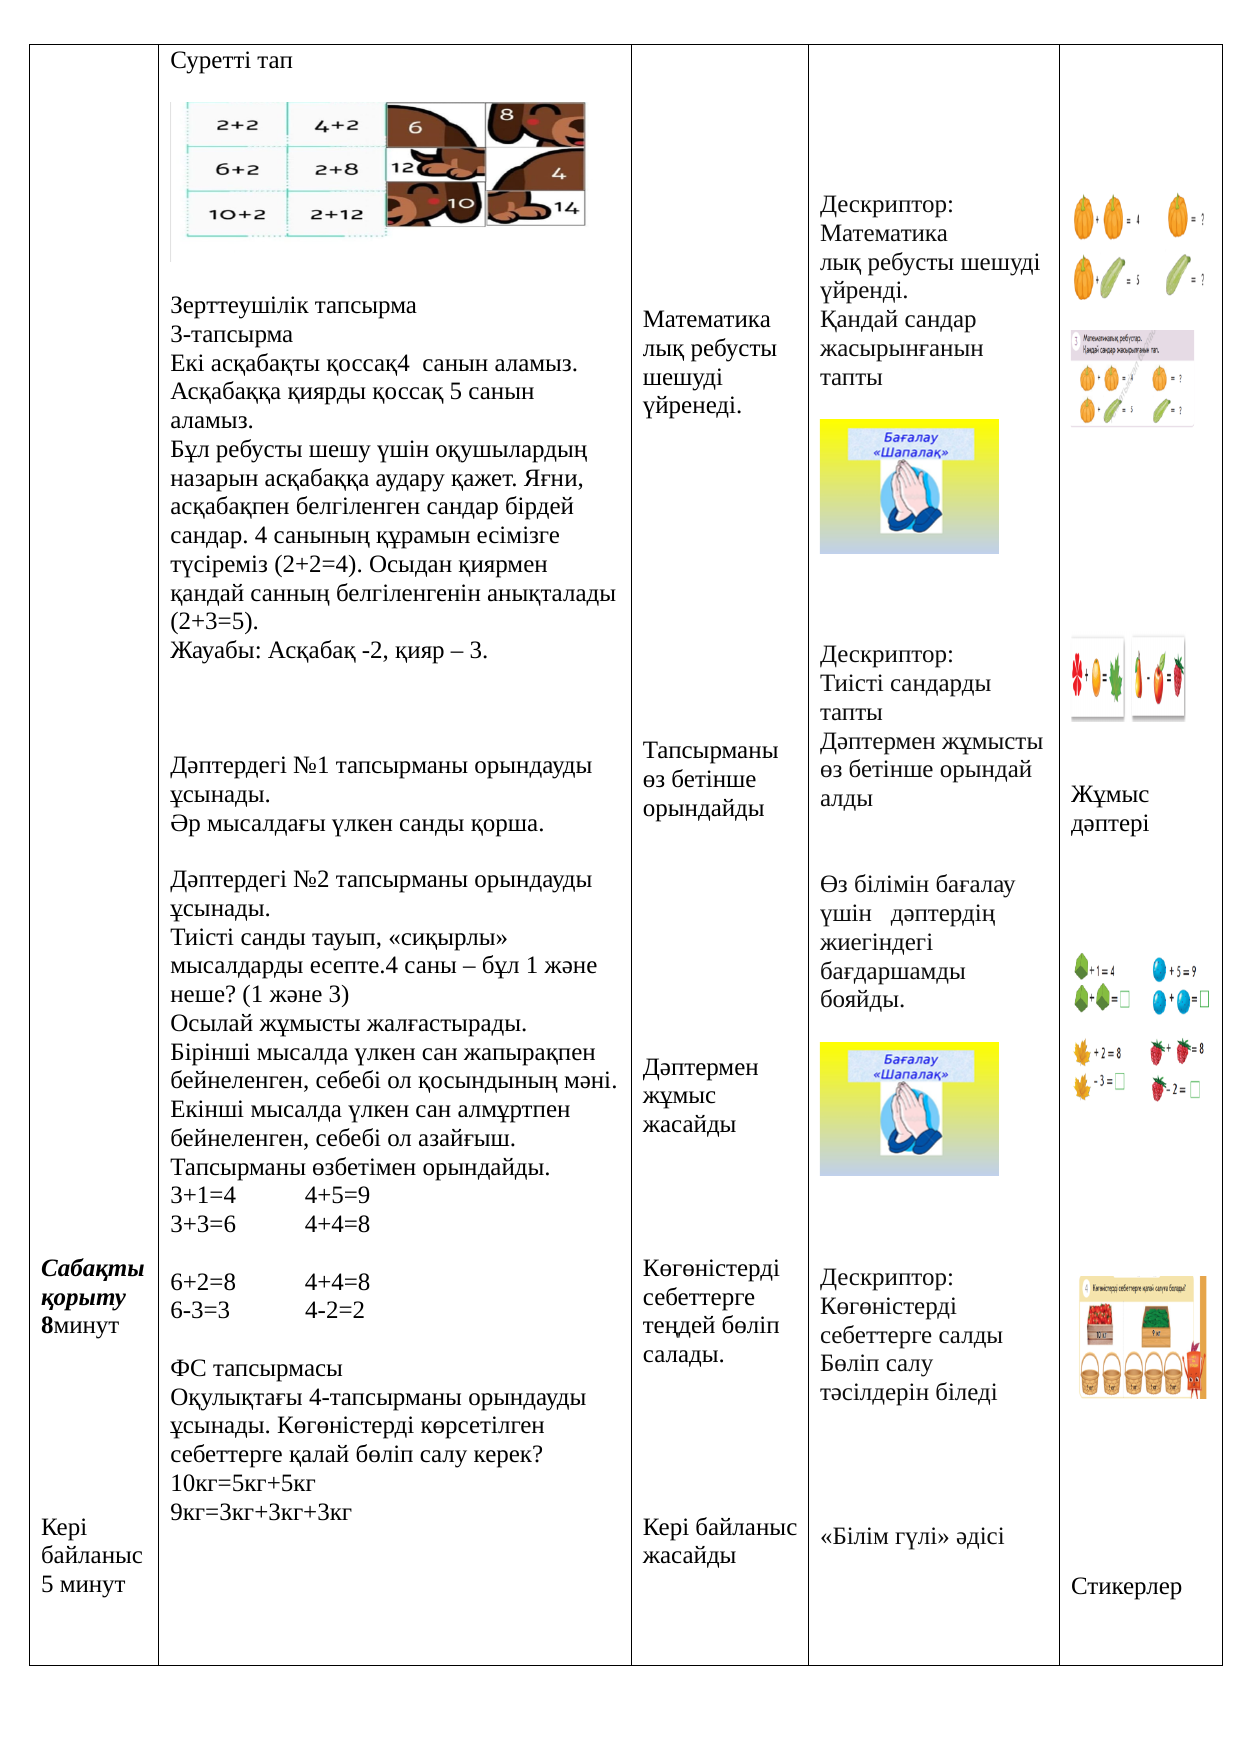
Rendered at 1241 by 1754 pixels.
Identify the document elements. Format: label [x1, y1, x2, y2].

table_cell [30, 45, 158, 1665]
picture [170, 102, 593, 262]
table_cell [1060, 45, 1222, 1665]
picture [819, 419, 999, 554]
picture [1070, 952, 1210, 1104]
picture [1070, 631, 1186, 722]
picture [819, 1042, 999, 1176]
picture [1070, 330, 1195, 430]
table_cell [809, 45, 1059, 1665]
table_cell [159, 45, 631, 1665]
table_cell [632, 45, 808, 1665]
picture [1070, 189, 1206, 302]
picture [1070, 1276, 1207, 1399]
